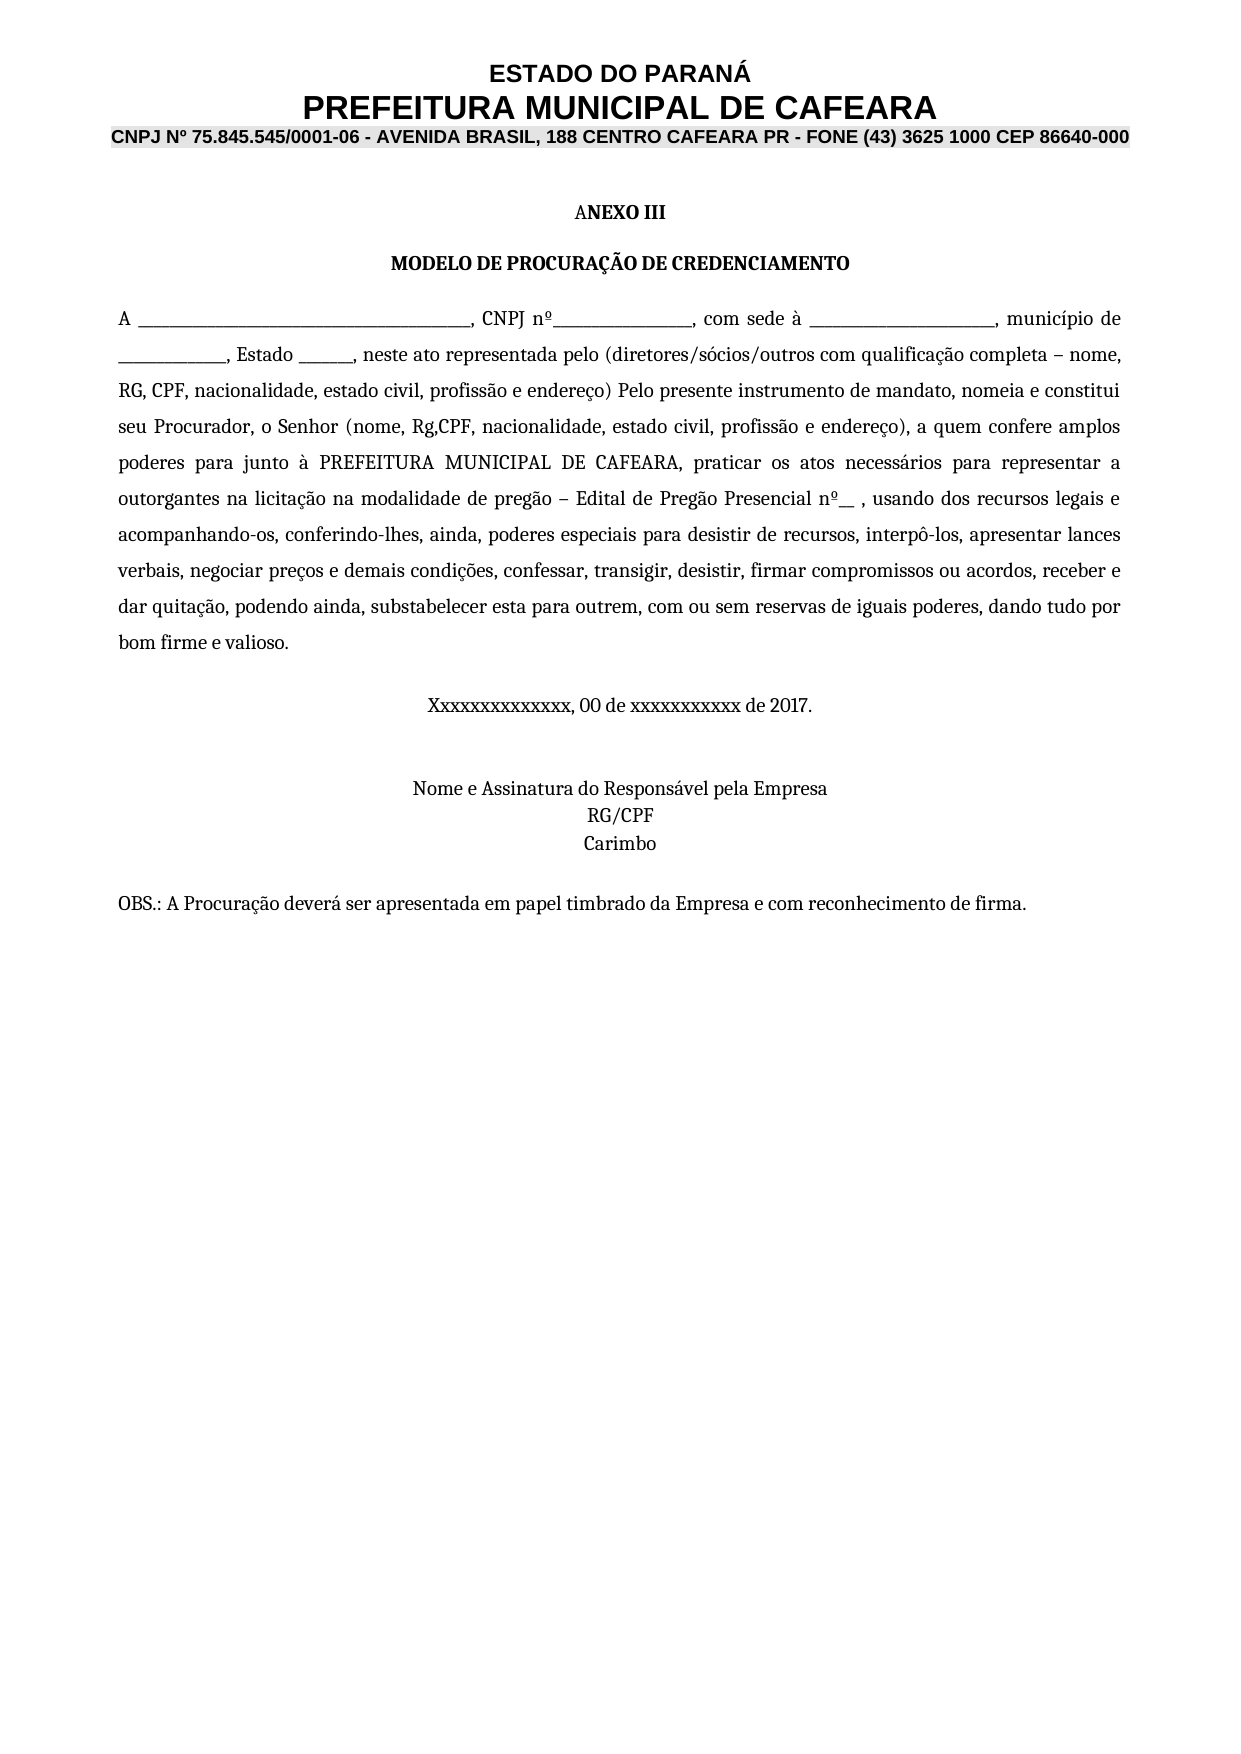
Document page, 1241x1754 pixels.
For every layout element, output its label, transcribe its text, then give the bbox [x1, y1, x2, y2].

text Carimbo [118, 831, 1122, 855]
text OBS.: A Procuração deverá ser apresentada em papel timbrado da Empresa e com reconhecimento de firma. [118, 892, 1122, 916]
text ANEXO III [118, 201, 1122, 224]
text RG/CPF [118, 804, 1122, 828]
text Nome e Assinatura do Responsável pela Empresa [118, 776, 1122, 800]
text Xxxxxxxxxxxxxx, 00 de xxxxxxxxxxx de 2017. [118, 694, 1122, 718]
text MODELO DE PROCURAÇÃO DE CREDENCIAMENTO [118, 252, 1122, 276]
text A ___________________________________________, CNPJ nº__________________, com sede à ________________________, município de ______________, Estado _______, neste ato representada pelo (diretores/sócios/outros com qualificação completa – nome, RG, CPF, nacionalidade, estado civil, profissão e endereço) Pelo presente instrumento de mandato, nomeia e constitui seu Procurador, o Senhor (nome, Rg,CPF, nacionalidade, estado civil, profissão e endereço), a quem confere amplos poderes para junto à PREFEITURA MUNICIPAL DE CAFEARA, praticar os atos necessários para representar a outorgantes na licitação na modalidade de pregão – Edital de Pregão Presencial nº__ , usando dos recursos legais e acompanhando-os, conferindo-lhes, ainda, poderes especiais para desistir de recursos, interpô-los, apresentar lances verbais, negociar preços e demais condições, confessar, transigir, desistir, firmar compromissos ou acordos, receber e dar quitação, podendo ainda, substabelecer esta para outrem, com ou sem reservas de iguais poderes, dando tudo por bom firme e valioso. [118, 307, 1122, 654]
